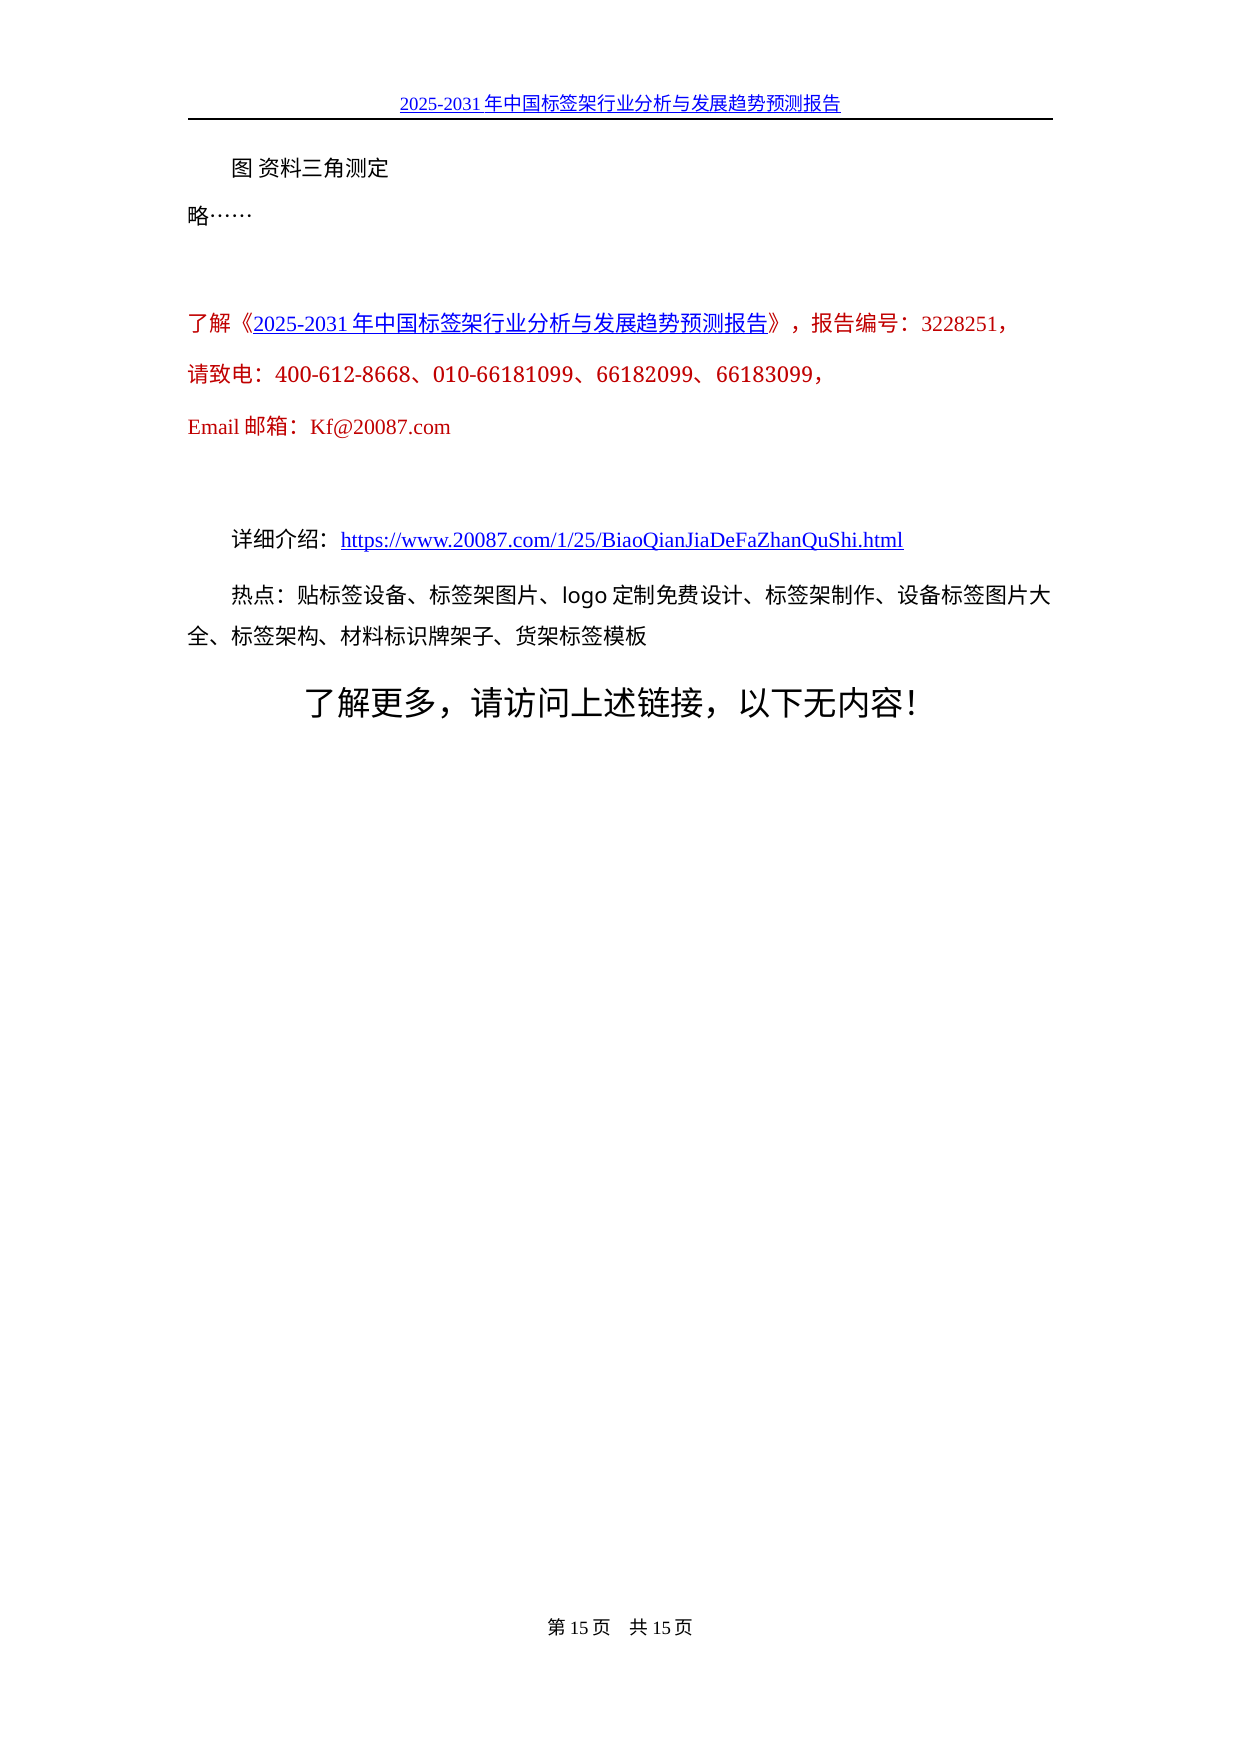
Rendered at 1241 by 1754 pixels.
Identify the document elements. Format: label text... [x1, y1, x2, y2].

text 请致电：400-612-8668、010-66181099、66182099、66183099， [187, 357, 1053, 389]
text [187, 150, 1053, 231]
text 热点：贴标签设备、标签架图片、logo定制免费设计、标签架制作、设备标签图片大全、标签架构、材料标识牌架子、货架标签模板 [187, 578, 1053, 651]
text 详细介绍：https://www.20087.com/1/25/BiaoQianJiaDeFaZhanQuShi.html [187, 521, 1053, 554]
text Email邮箱：Kf@20087.com [187, 408, 1053, 441]
title 了解更多，请访问上述链接，以下无内容！ [187, 669, 1053, 734]
text 了解《2025-2031年中国标签架行业分析与发展趋势预测报告》，报告编号：3228251， [187, 305, 1053, 338]
